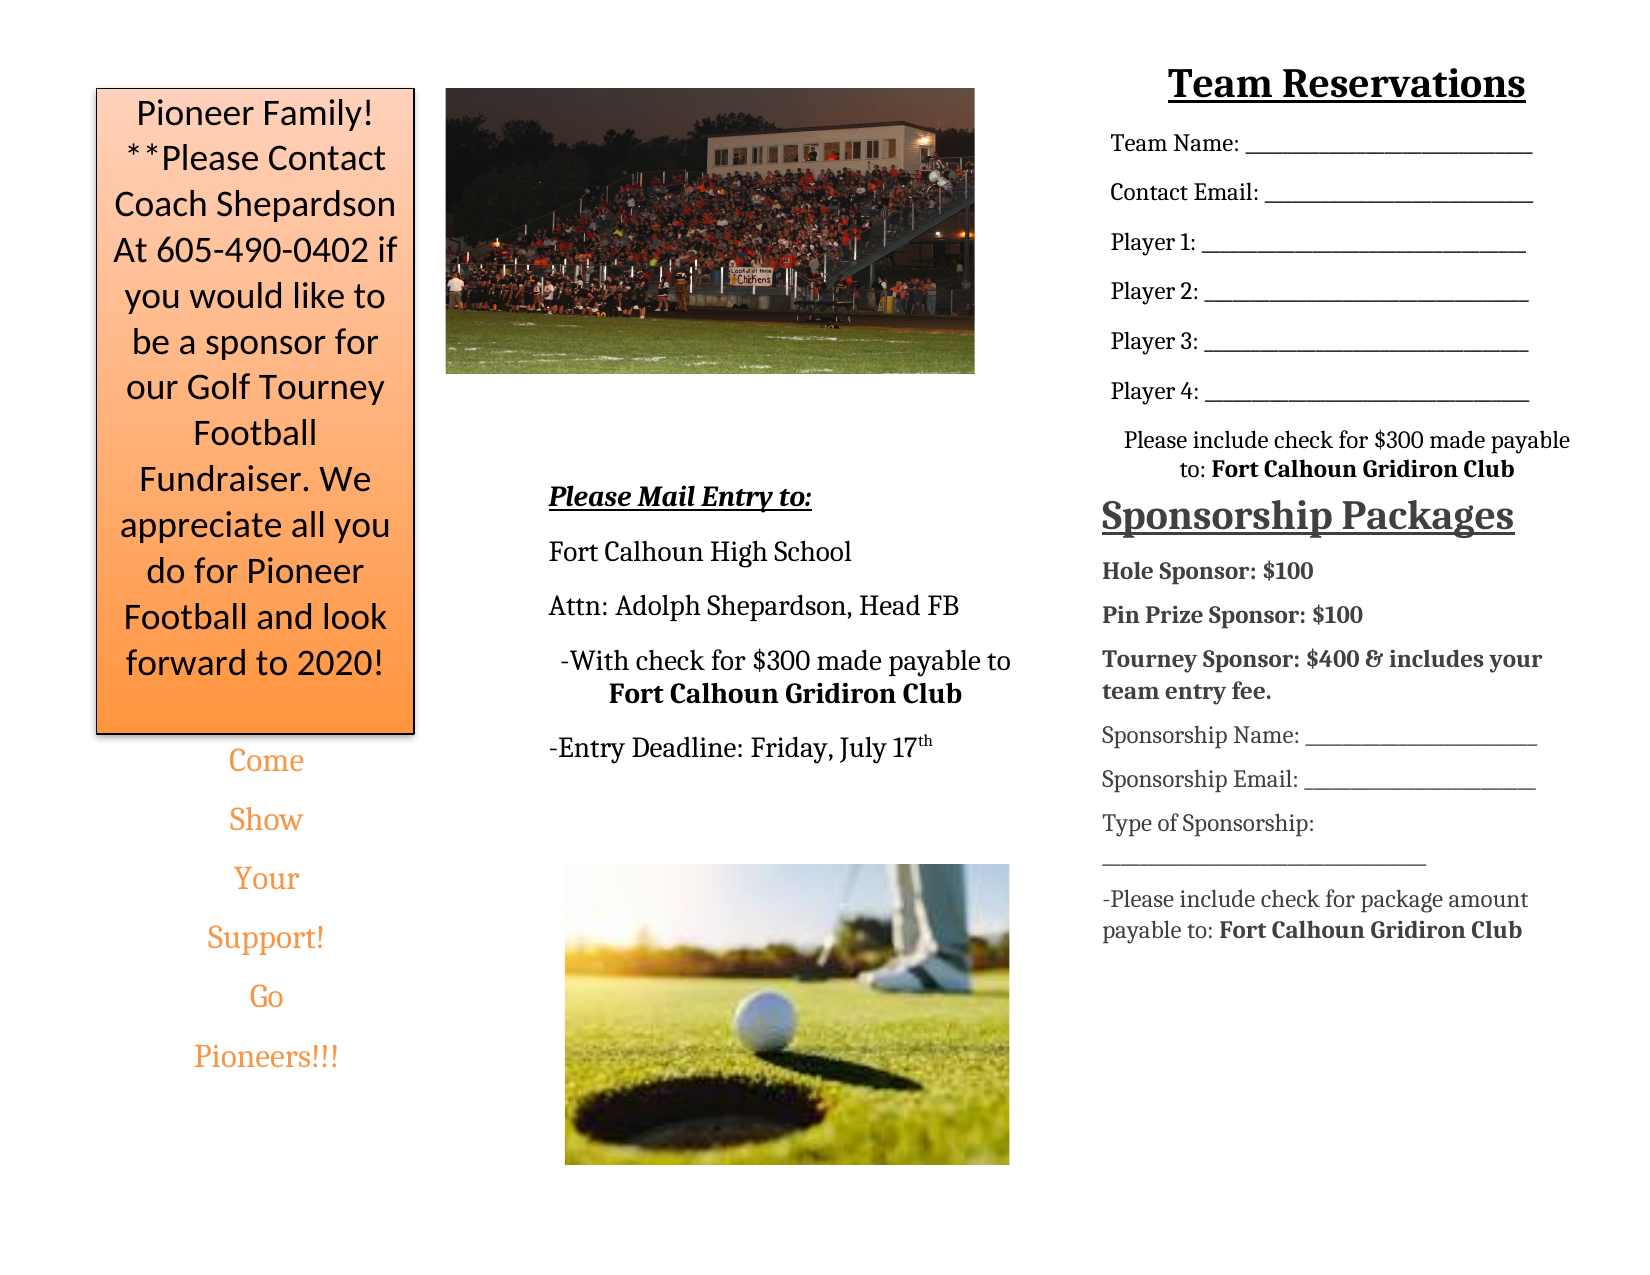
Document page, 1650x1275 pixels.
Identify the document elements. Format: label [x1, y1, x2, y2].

picture [564, 864, 1010, 1165]
picture [445, 88, 975, 374]
